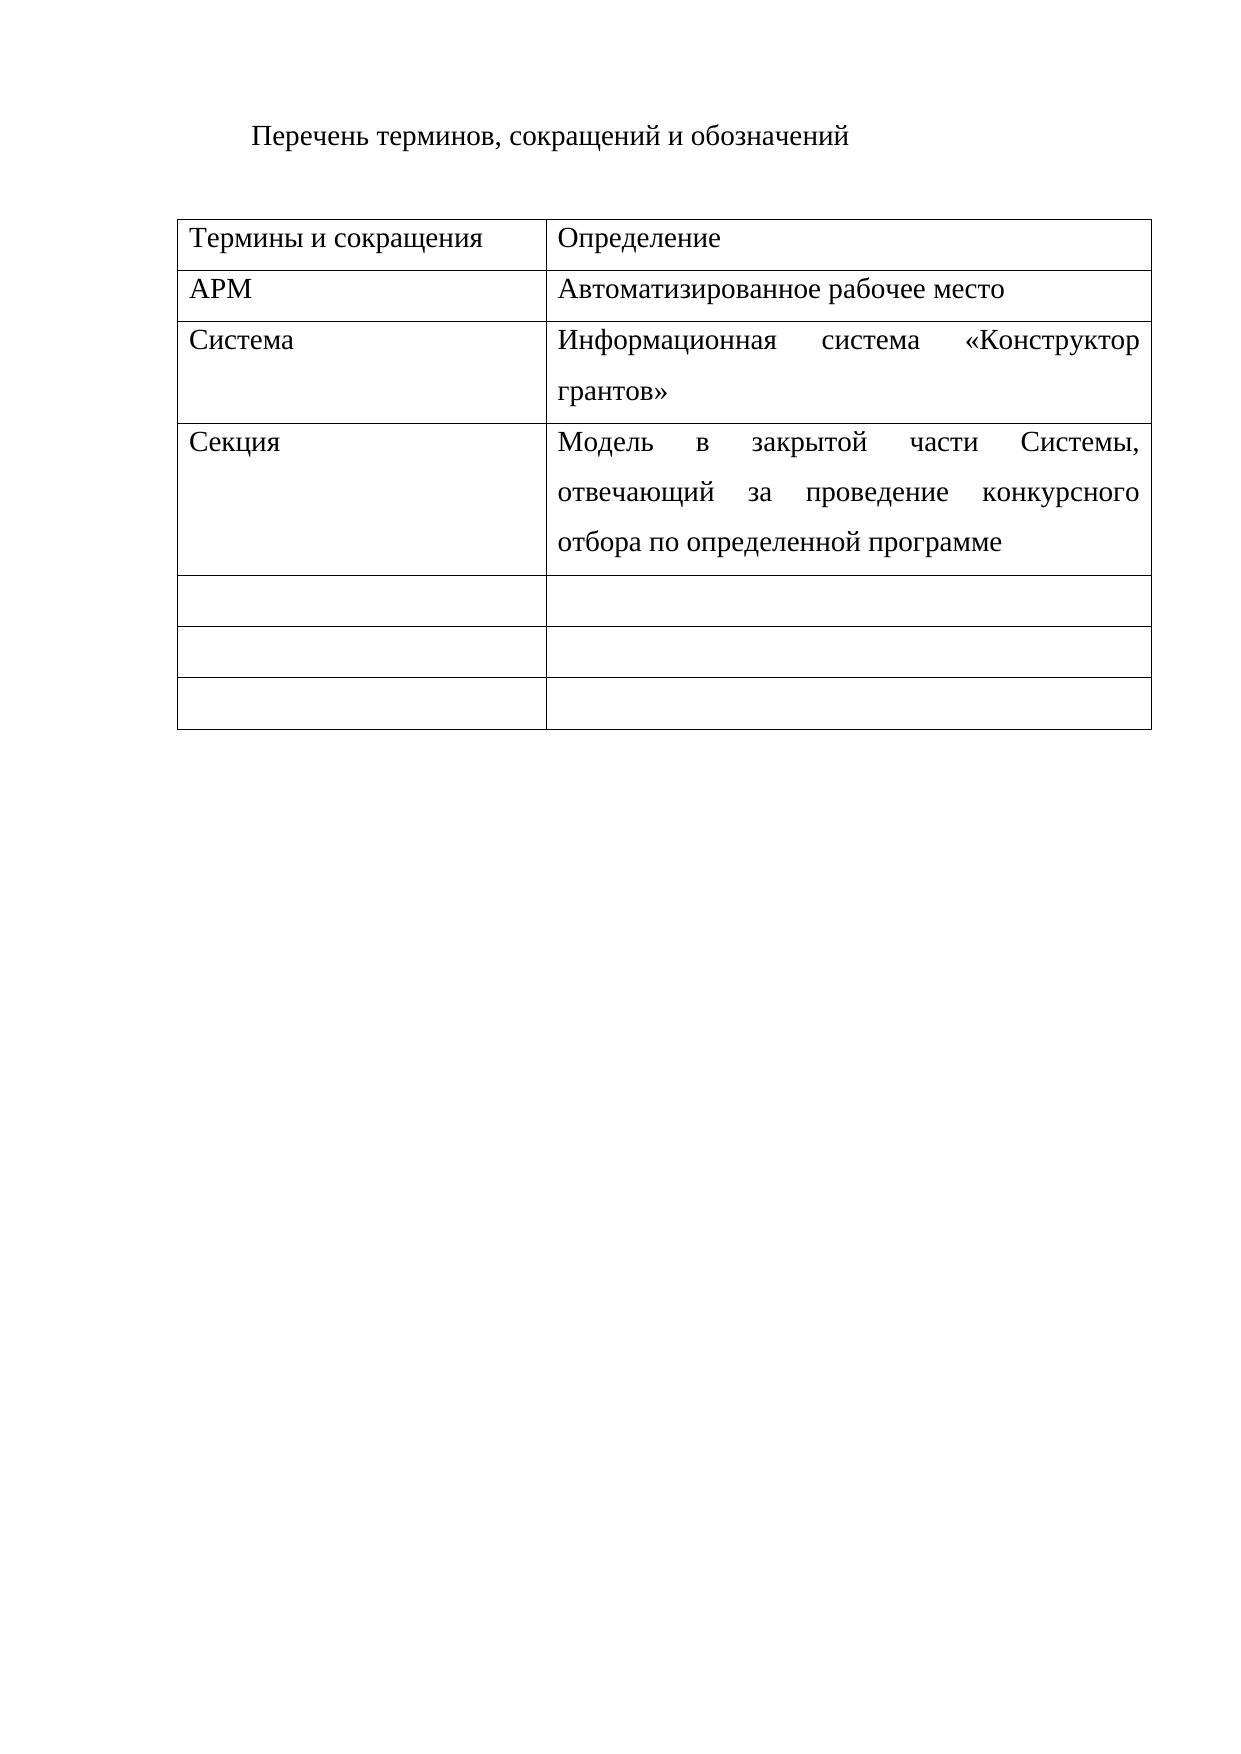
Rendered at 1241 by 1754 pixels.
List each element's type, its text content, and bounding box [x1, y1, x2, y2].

table_cell [547, 576, 1151, 626]
table_cell Автоматизированное рабочее место [547, 271, 1151, 321]
table_cell [178, 678, 546, 728]
table_cell Секция [178, 424, 546, 575]
table_cell [178, 576, 546, 626]
table_cell Система [178, 322, 546, 423]
table_cell Модель в закрытой части Системы, отвечающий за проведение конкурсного отбора по определенной программе [547, 424, 1151, 575]
table_header Определение [547, 220, 1151, 270]
text Перечень терминов, сокращений и обозначений [177, 118, 1152, 152]
table_cell [547, 627, 1151, 677]
table_header Термины и сокращения [178, 220, 546, 270]
table_cell АРМ [178, 271, 546, 321]
table_cell Информационная система «Конструктор грантов» [547, 322, 1151, 423]
table_cell [178, 627, 546, 677]
table_cell [547, 678, 1151, 728]
